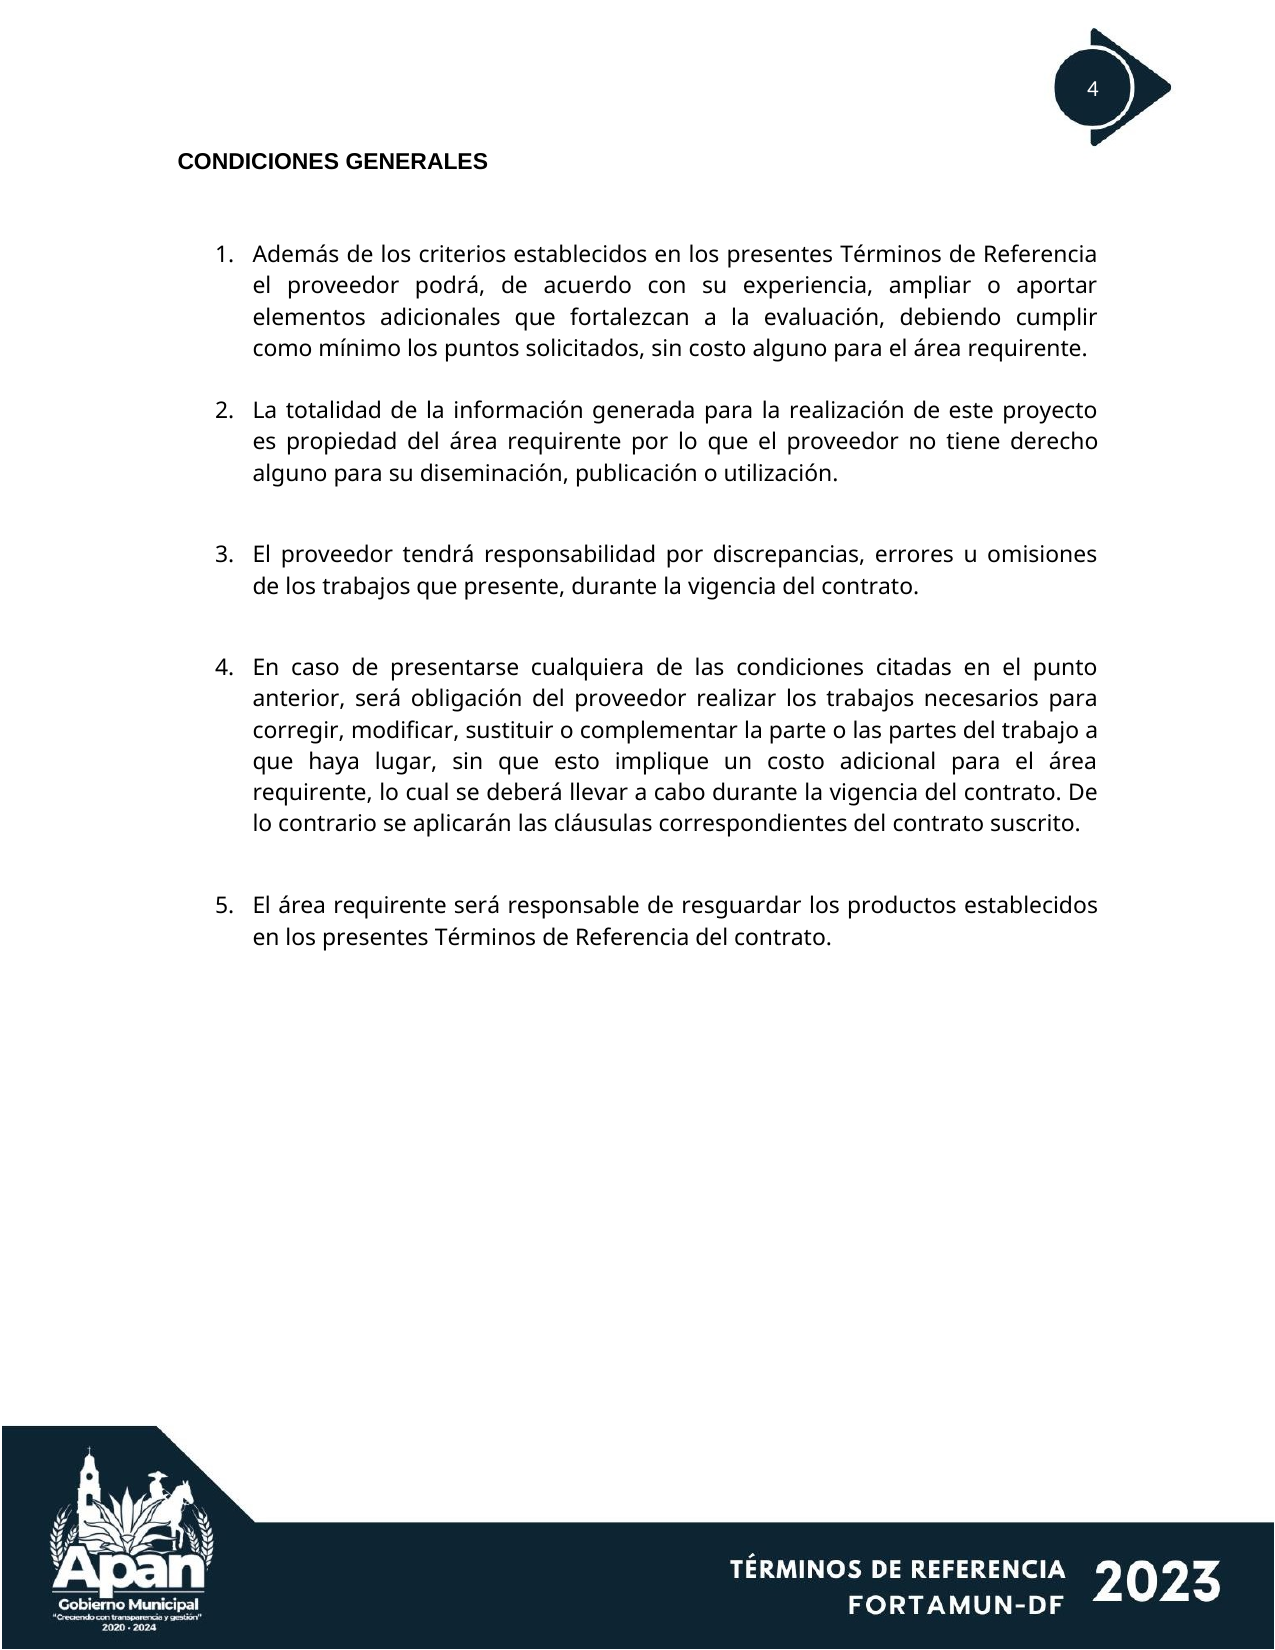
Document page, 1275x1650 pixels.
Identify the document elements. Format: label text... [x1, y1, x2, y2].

list El área requirente será responsable de resguardar los productos establecidos en los presentes Términos de Referencia del contrato. [215, 889, 1098, 952]
list El proveedor tendrá responsabilidad por discrepancias, errores u omisiones de los trabajos que presente, durante la vigencia del contrato. [215, 538, 1098, 601]
picture [2, 27, 1274, 1649]
list La totalidad de la información generada para la realización de este proyecto es propiedad del área requirente por lo que el proveedor no tiene derecho alguno para su diseminación, publicación o utilización. [215, 394, 1098, 488]
subtitle CONDICIONES GENERALES [177, 148, 1123, 174]
text 4 [139, 74, 1098, 102]
list Además de los criterios establecidos en los presentes Términos de Referencia el proveedor podrá, de acuerdo con su experiencia, ampliar o aportar elementos adicionales que fortalezcan a la evaluación, debiendo cumplir como mínimo los puntos solicitados, sin costo alguno para el área requirente. [215, 238, 1098, 363]
list En caso de presentarse cualquiera de las condiciones citadas en el punto anterior, será obligación del proveedor realizar los trabajos necesarios para corregir, modificar, sustituir o complementar la parte o las partes del trabajo a que haya lugar, sin que esto implique un costo adicional para el área requirente, lo cual se deberá llevar a cabo durante la vigencia del contrato. De lo contrario se aplicarán las cláusulas correspondientes del contrato suscrito. [215, 651, 1098, 839]
